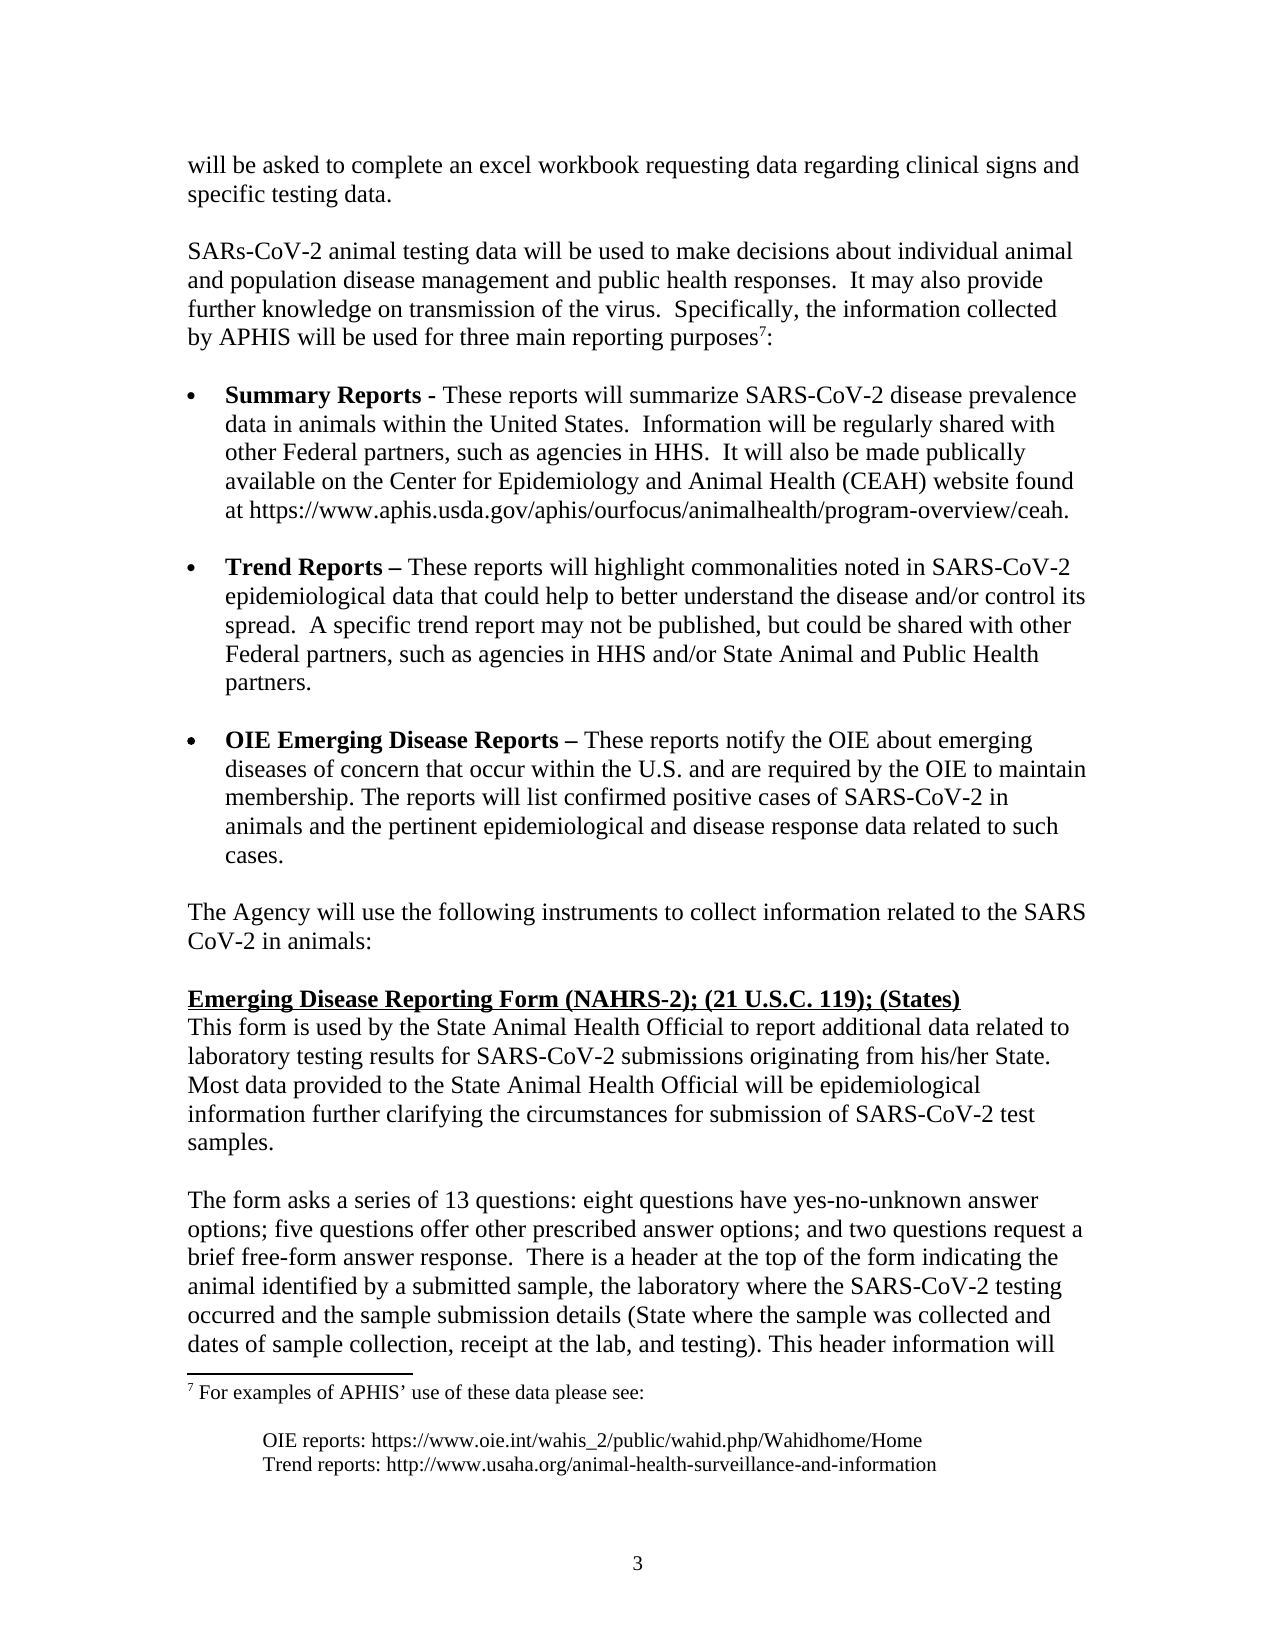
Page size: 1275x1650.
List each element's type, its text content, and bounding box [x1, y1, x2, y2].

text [187, 150, 1087, 207]
text SARs-CoV-2 animal testing data will be used to make decisions about individual animal and population disease management and public health responses. It may also provide further knowledge on transmission of the virus. Specifically, the information collected by APHIS will be used for three main reporting purposes: [187, 236, 1087, 351]
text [187, 1185, 1087, 1357]
list Trend Reports – These reports will highlight commonalities noted in SARS-CoV-2 epidemiological data that could help to better understand the disease and/or control its spread. A specific trend report may not be published, but could be shared with other Federal partners, such as agencies in HHS and/or State Animal and Public Health partners. [187, 552, 1087, 696]
text This form is used by the State Animal Health Official to report additional data related to laboratory testing results for SARS-CoV-2 submissions originating from his/her State. Most data provided to the State Animal Health Official will be epidemiological information further clarifying the circumstances for submission of SARS-CoV-2 test samples. [187, 1012, 1087, 1156]
list Summary Reports - These reports will summarize SARS-CoV-2 disease prevalence data in animals within the United States. Information will be regularly shared with other Federal partners, such as agencies in HHS. It will also be made publically available on the Center for Epidemiology and Animal Health (CEAH) website found at https://www.aphis.usda.gov/aphis/ourfocus/animalhealth/program-overview/ceah. [187, 380, 1087, 524]
text Emerging Disease Reporting Form (NAHRS-2); (21 U.S.C. 119); (States) [187, 984, 1087, 1012]
list OIE Emerging Disease Reports – These reports notify the OIE about emerging diseases of concern that occur within the U.S. and are required by the OIE to maintain membership. The reports will list confirmed positive cases of SARS-CoV-2 in animals and the pertinent epidemiological and disease response data related to such cases. [187, 725, 1087, 869]
text The Agency will use the following instruments to collect information related to the SARS CoV-2 in animals: [187, 897, 1087, 955]
